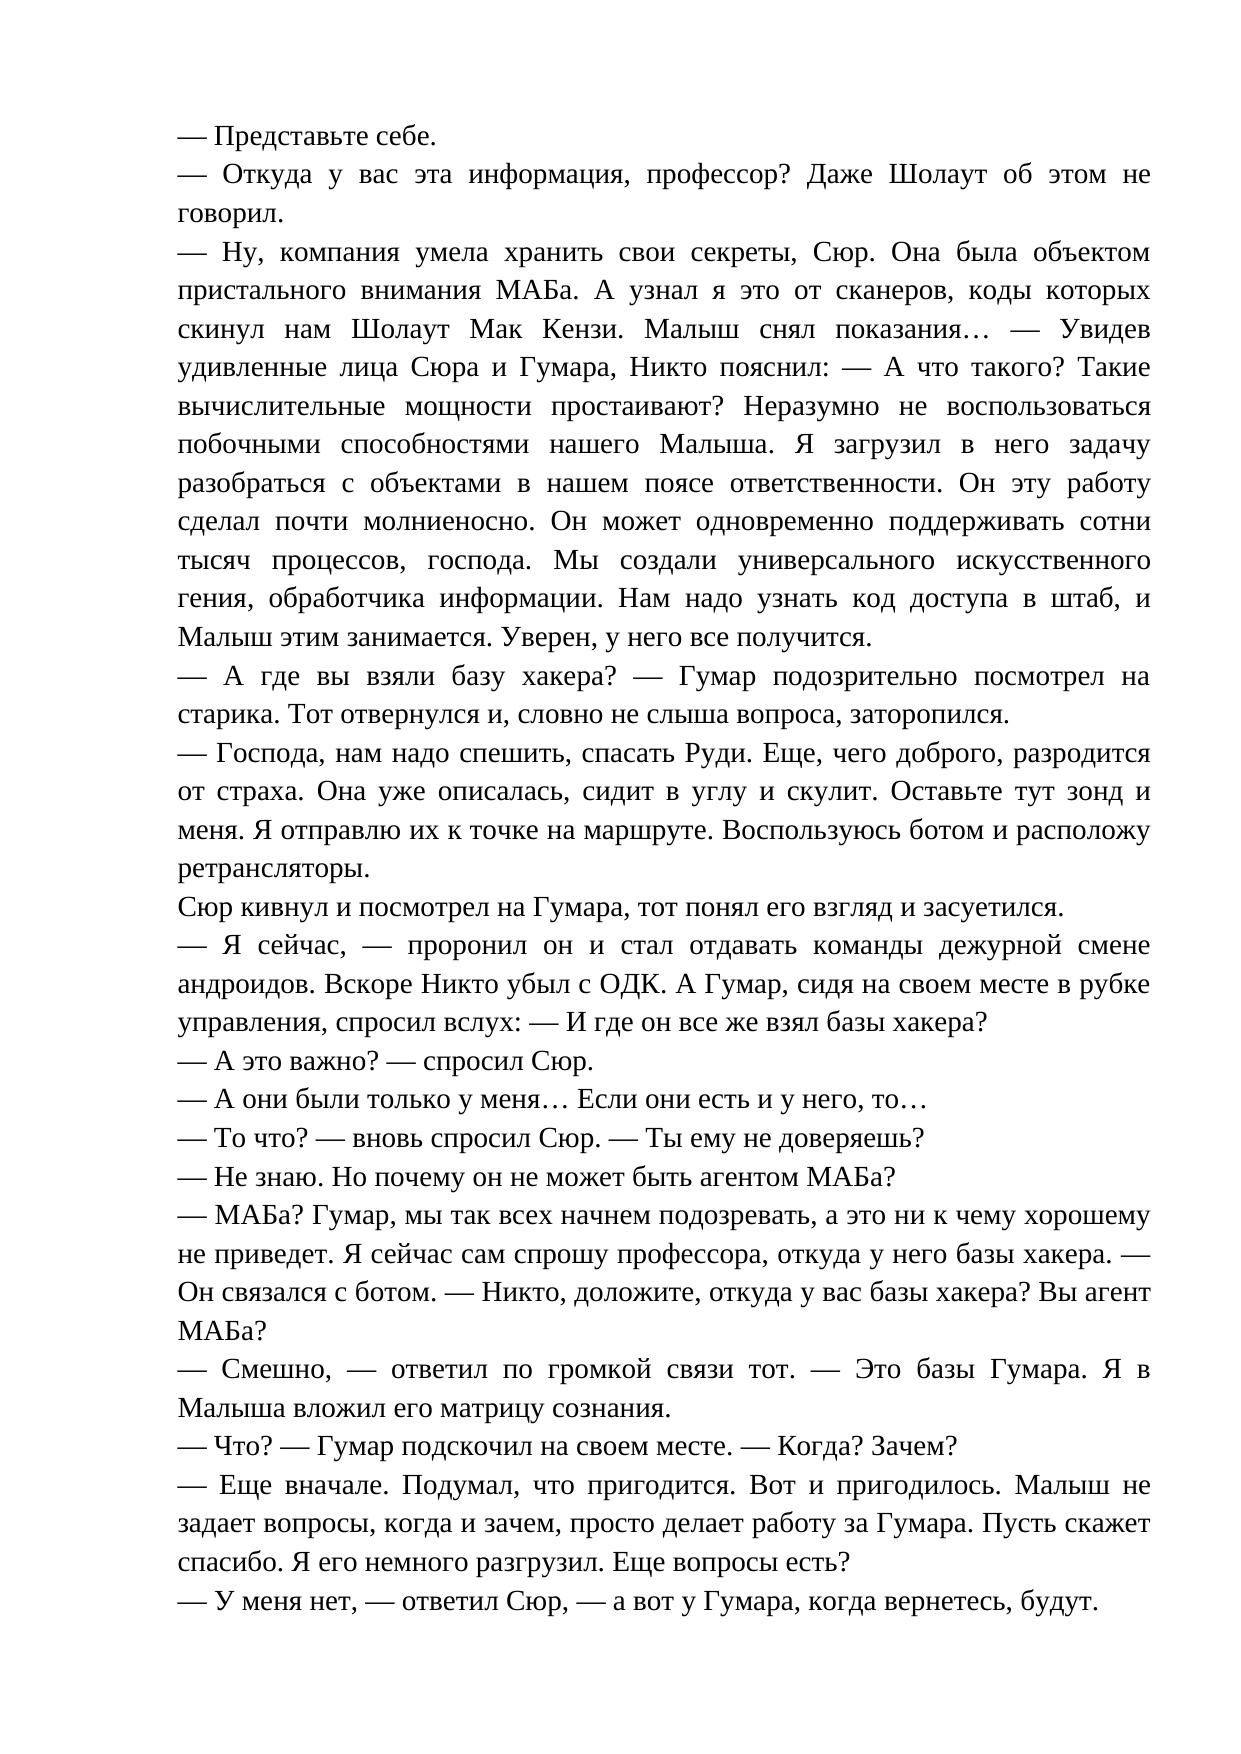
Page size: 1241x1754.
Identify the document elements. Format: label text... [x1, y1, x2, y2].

text — А где вы взяли базу хакера? — Гумар подозрительно посмотрел на старика. Тот отвернулся и, словно не слыша вопроса, заторопился. [177, 658, 1152, 730]
text — То что? — вновь спросил Сюр. — Ты ему не доверяешь? [177, 1120, 1152, 1154]
text — Не знаю. Но почему он не может быть агентом МАБа? [177, 1159, 1152, 1192]
text — Откуда у вас эта информация, профессор? Даже Шолаут об этом не говорил. [177, 157, 1152, 229]
text — Я сейчас, — проронил он и стал отдавать команды дежурной смене андроидов. Вскоре Никто убыл с ОДК. А Гумар, сидя на своем месте в рубке управления, спросил вслух: — И где он все же взял базы хакера? [177, 927, 1152, 1038]
text — А это важно? — спросил Сюр. [177, 1043, 1152, 1077]
text — Господа, нам надо спешить, спасать Руди. Еще, чего доброго, разродится от страха. Она уже описалась, сидит в углу и скулит. Оставьте тут зонд и меня. Я отправлю их к точке на маршруте. Воспользуюсь ботом и расположу ретрансляторы. [177, 735, 1152, 884]
text — Что? — Гумар подскочил на своем месте. — Когда? Зачем? [177, 1428, 1152, 1462]
text — Представьте себе. [177, 118, 1152, 152]
text Сюр кивнул и посмотрел на Гумара, тот понял его взгляд и засуетился. [177, 889, 1152, 922]
text — Смешно, — ответил по громкой связи тот. — Это базы Гумара. Я в Малыша вложил его матрицу сознания. [177, 1351, 1152, 1423]
text — Ну, компания умела хранить свои секреты, Сюр. Она была объектом пристального внимания МАБа. А узнал я это от сканеров, коды которых скинул нам Шолаут Мак Кензи. Малыш снял показания… — Увидев удивленные лица Сюра и Гумара, Никто пояснил: — А что такого? Такие вычислительные мощности простаивают? Неразумно не воспользоваться побочными способностями нашего Малыша. Я загрузил в него задачу разобраться с объектами в нашем поясе ответственности. Он эту работу сделал почти молниеносно. Он может одновременно поддерживать сотни тысяч процессов, господа. Мы создали универсального искусственного гения, обработчика информации. Нам надо узнать код доступа в штаб, и Малыш этим занимается. Уверен, у него все получится. [177, 234, 1152, 653]
text — МАБа? Гумар, мы так всех начнем подозревать, а это ни к чему хорошему не приведет. Я сейчас сам спрошу профессора, откуда у него базы хакера. — Он связался с ботом. — Никто, доложите, откуда у вас базы хакера? Вы агент МАБа? [177, 1197, 1152, 1346]
text — У меня нет, — ответил Сюр, — а вот у Гумара, когда вернетесь, будут. [177, 1583, 1152, 1616]
text — Еще вначале. Подумал, что пригодится. Вот и пригодилось. Малыш не задает вопросы, когда и зачем, просто делает работу за Гумара. Пусть скажет спасибо. Я его немного разгрузил. Еще вопросы есть? [177, 1467, 1152, 1578]
text — А они были только у меня… Если они есть и у него, то… [177, 1082, 1152, 1115]
